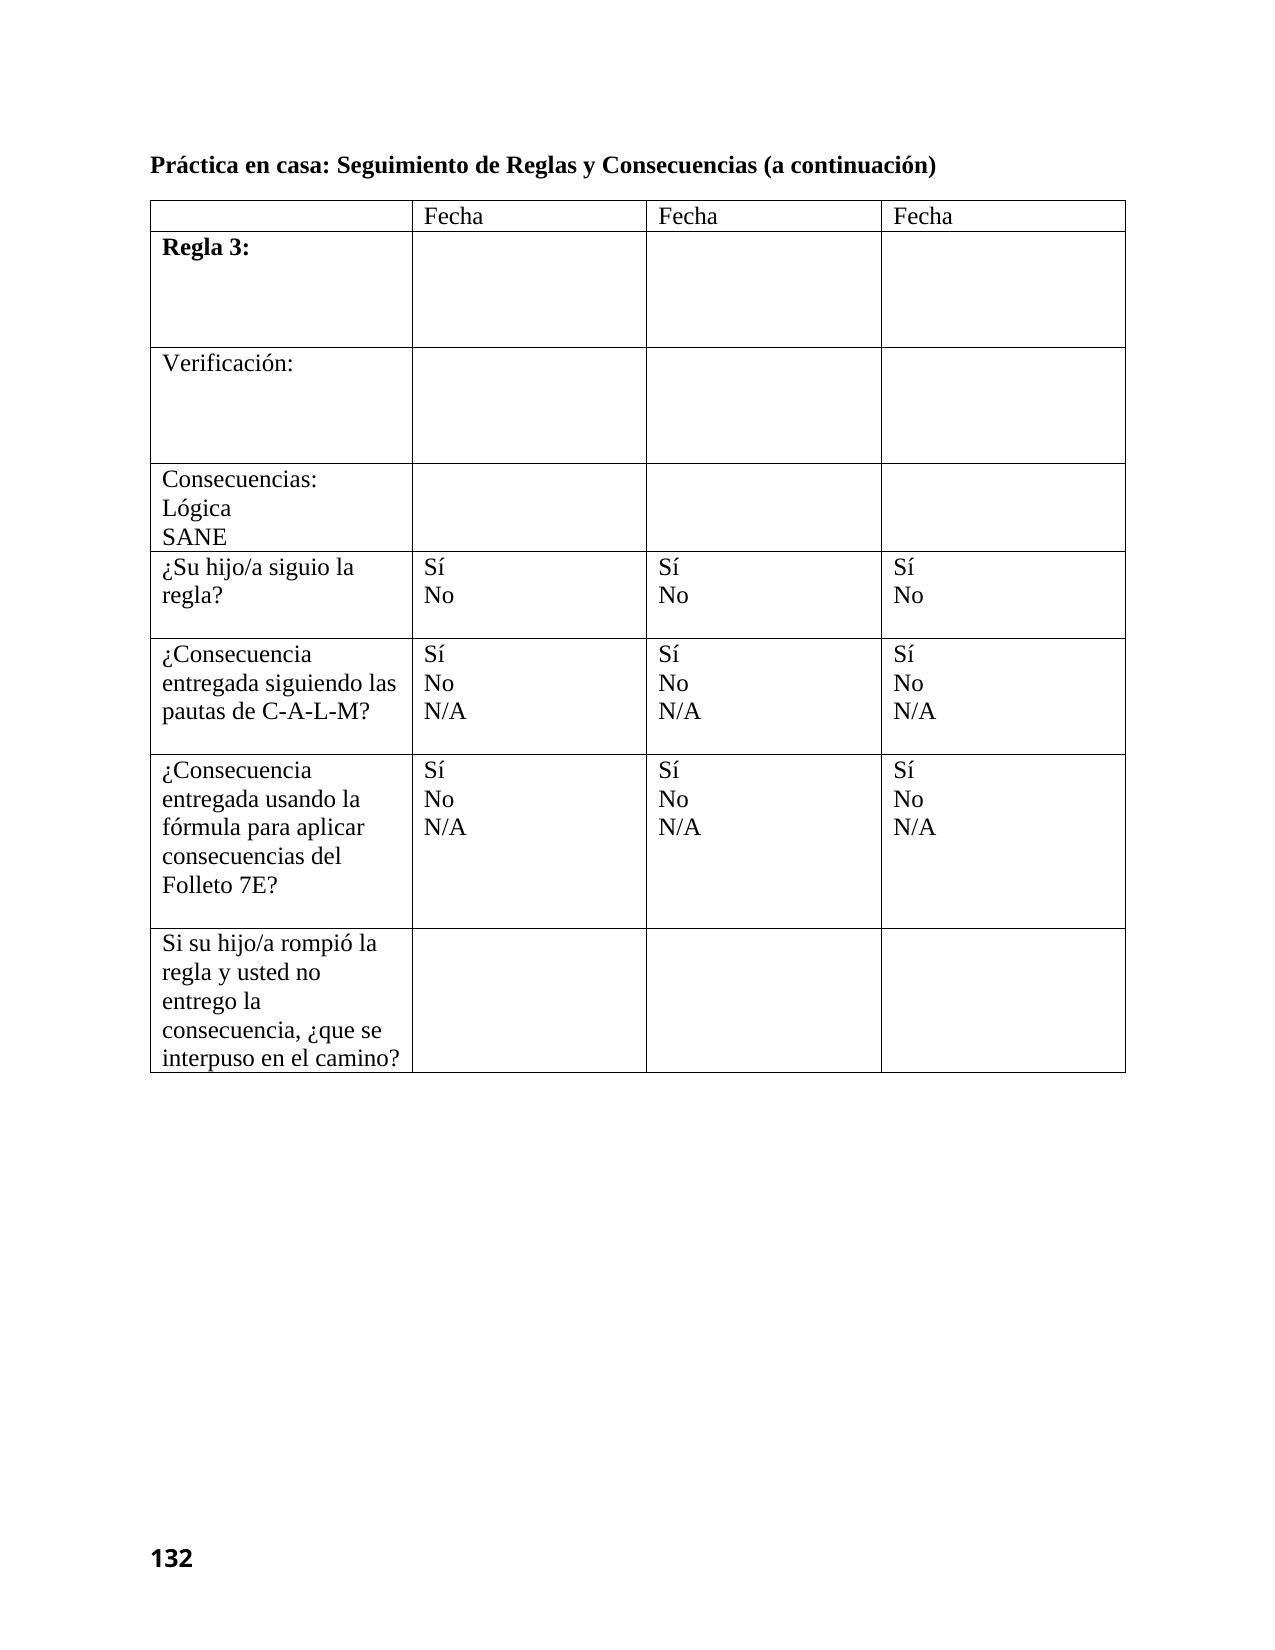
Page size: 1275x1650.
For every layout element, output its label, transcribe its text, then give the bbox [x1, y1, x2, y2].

table_cell Sí No [647, 552, 881, 638]
table_cell [647, 929, 881, 1072]
table_cell Sí No N/A [413, 639, 646, 754]
table_cell Sí No [882, 552, 1125, 638]
table_cell [882, 929, 1125, 1072]
table_cell [413, 464, 646, 551]
table_cell [647, 232, 881, 347]
table_cell [647, 348, 881, 463]
table_cell Verificación: [151, 348, 412, 463]
table_cell Sí No N/A [647, 755, 881, 927]
table_cell Sí No [413, 552, 646, 638]
table_cell Sí No N/A [413, 755, 646, 927]
table_header Fecha [882, 201, 1125, 231]
table_cell ¿Consecuencia entregada siguiendo las pautas de C-A-L-M? [151, 639, 412, 754]
table_cell Regla 3: [151, 232, 412, 347]
table_cell [413, 348, 646, 463]
table_cell Si su hijo/a rompió la regla y usted no entrego la consecuencia, ¿que se interpuso en el camino? [151, 929, 412, 1072]
table_cell ¿Su hijo/a siguio la regla? [151, 552, 412, 638]
table_cell Sí No N/A [882, 639, 1125, 754]
table_cell Sí No N/A [882, 755, 1125, 927]
table_cell ¿Consecuencia entregada usando la fórmula para aplicar consecuencias del Folleto 7E? [151, 755, 412, 927]
table_cell [413, 232, 646, 347]
table_cell [882, 464, 1125, 551]
table_header Fecha [647, 201, 881, 231]
table_cell [647, 464, 881, 551]
table_cell [413, 929, 646, 1072]
table_header [151, 201, 412, 231]
table_cell [882, 232, 1125, 347]
table_header Fecha [413, 201, 646, 231]
table_cell [882, 348, 1125, 463]
table_cell Consecuencias: Lógica SANE [151, 464, 412, 551]
text Práctica en casa: Seguimiento de Reglas y Consecuencias (a continuación) [150, 150, 1125, 179]
table_cell Sí No N/A [647, 639, 881, 754]
